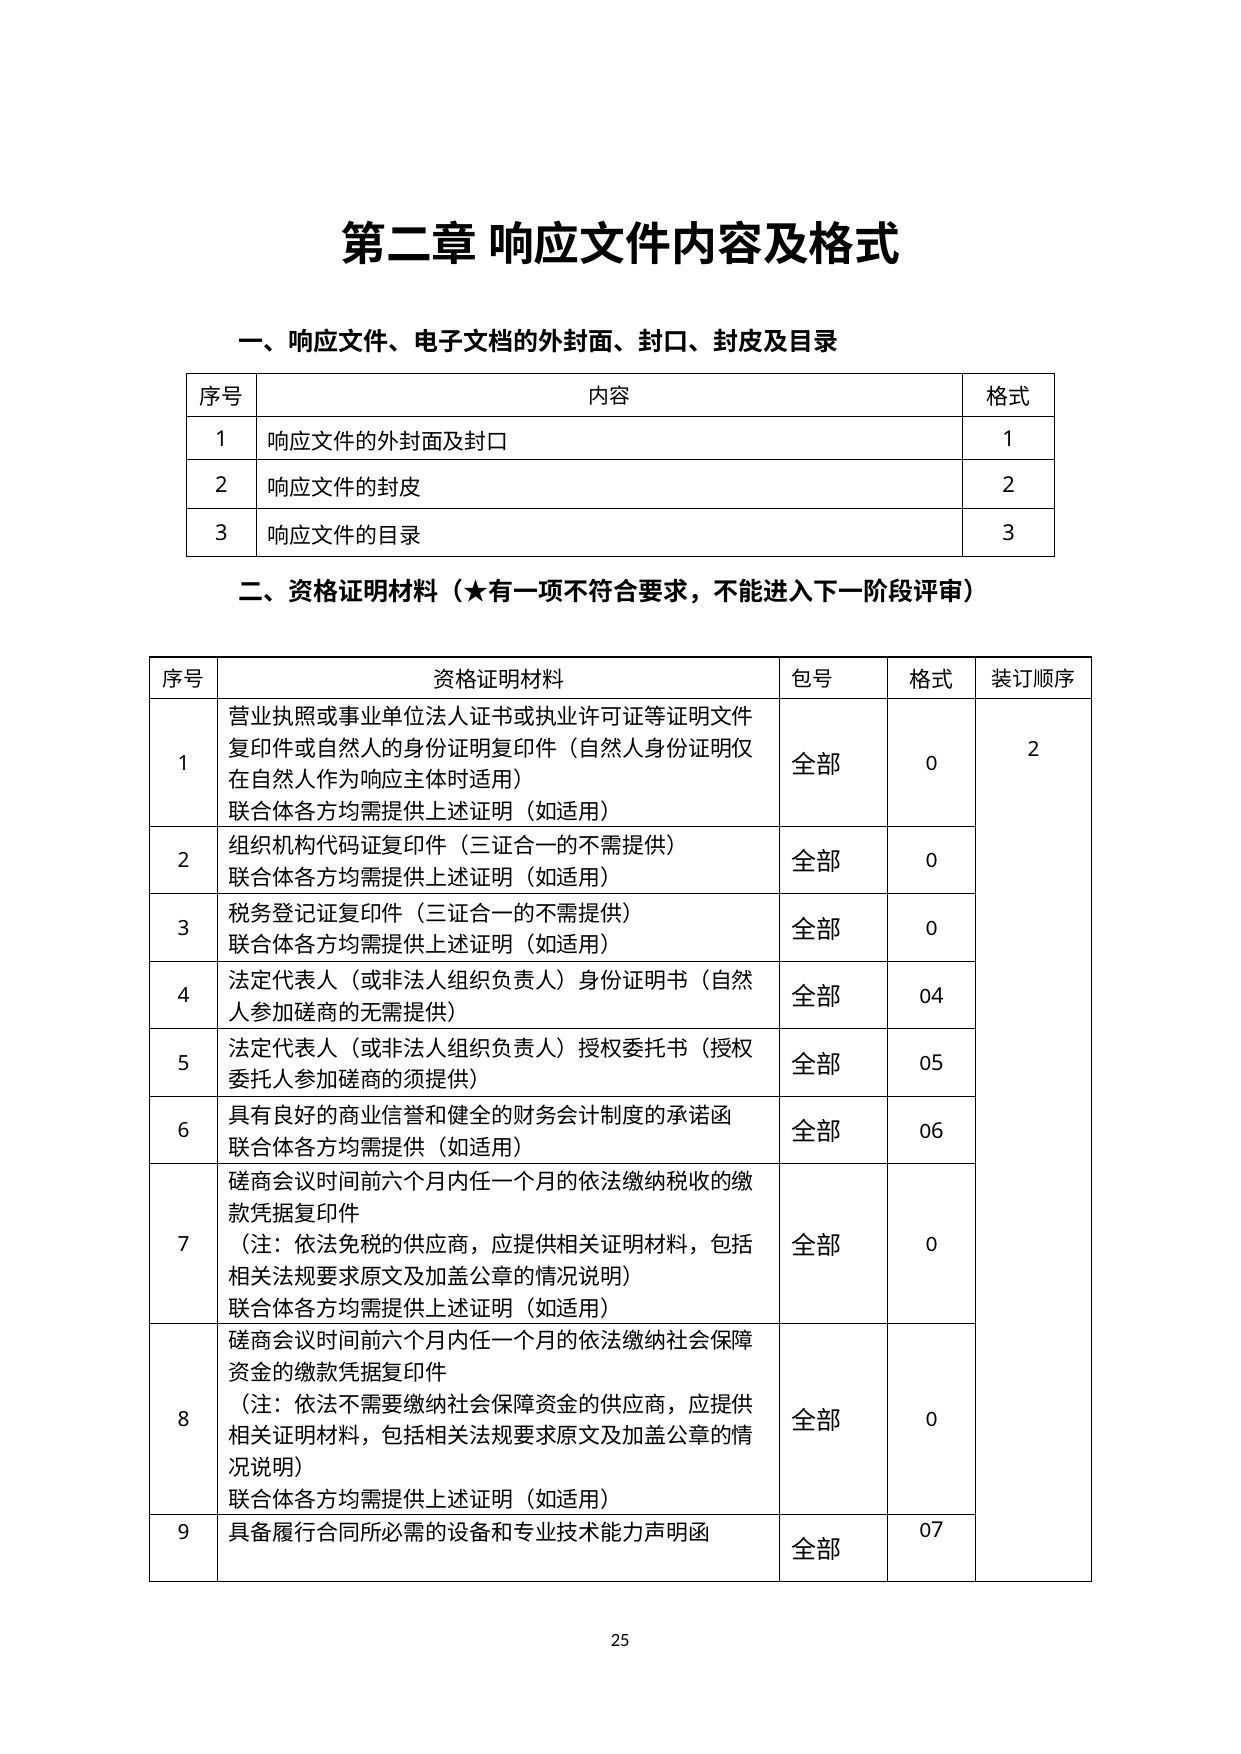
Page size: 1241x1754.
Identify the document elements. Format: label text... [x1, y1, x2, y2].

table_header 格式 [963, 374, 1054, 416]
table_header 内容 [257, 374, 962, 416]
table_header 序号 [187, 374, 256, 416]
table_cell 2 [187, 460, 256, 507]
table_cell 1 [187, 417, 256, 459]
table_cell 3 [187, 509, 256, 556]
table_cell 响应文件的外封面及封口 [257, 417, 962, 459]
table_cell 2 [963, 460, 1054, 507]
table_cell 响应文件的封皮 [257, 460, 962, 507]
table_cell 响应文件的目录 [257, 509, 962, 556]
table_cell 1 [963, 417, 1054, 459]
text 一、响应文件、电子文档的外封面、封口、封皮及目录 [188, 307, 1052, 373]
subtitle 第二章 响应文件内容及格式 [188, 207, 1052, 273]
table_cell 3 [963, 509, 1054, 556]
text 二、资格证明材料（★有一项不符合要求，不能进入下一阶段评审） [188, 557, 1052, 623]
